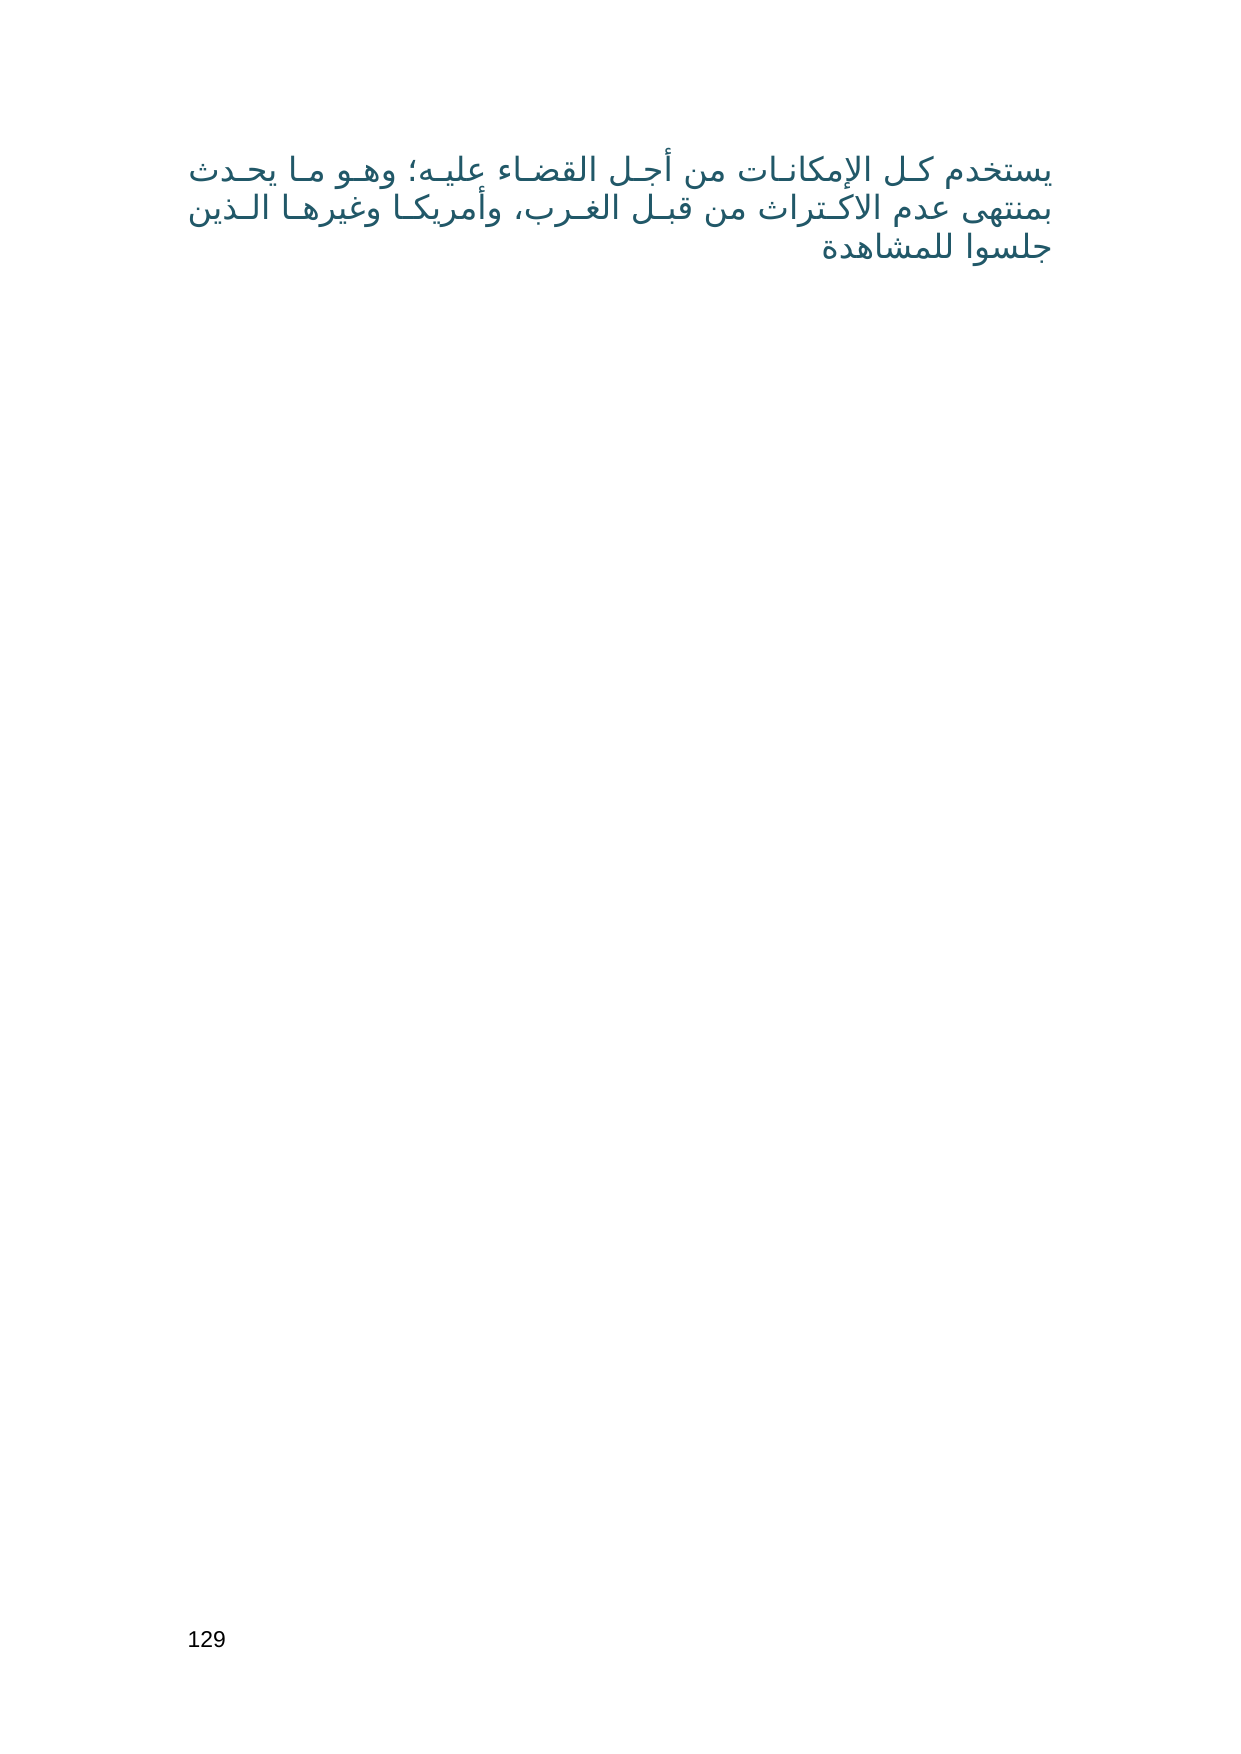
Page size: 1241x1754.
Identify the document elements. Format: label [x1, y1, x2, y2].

text [187, 150, 1053, 267]
